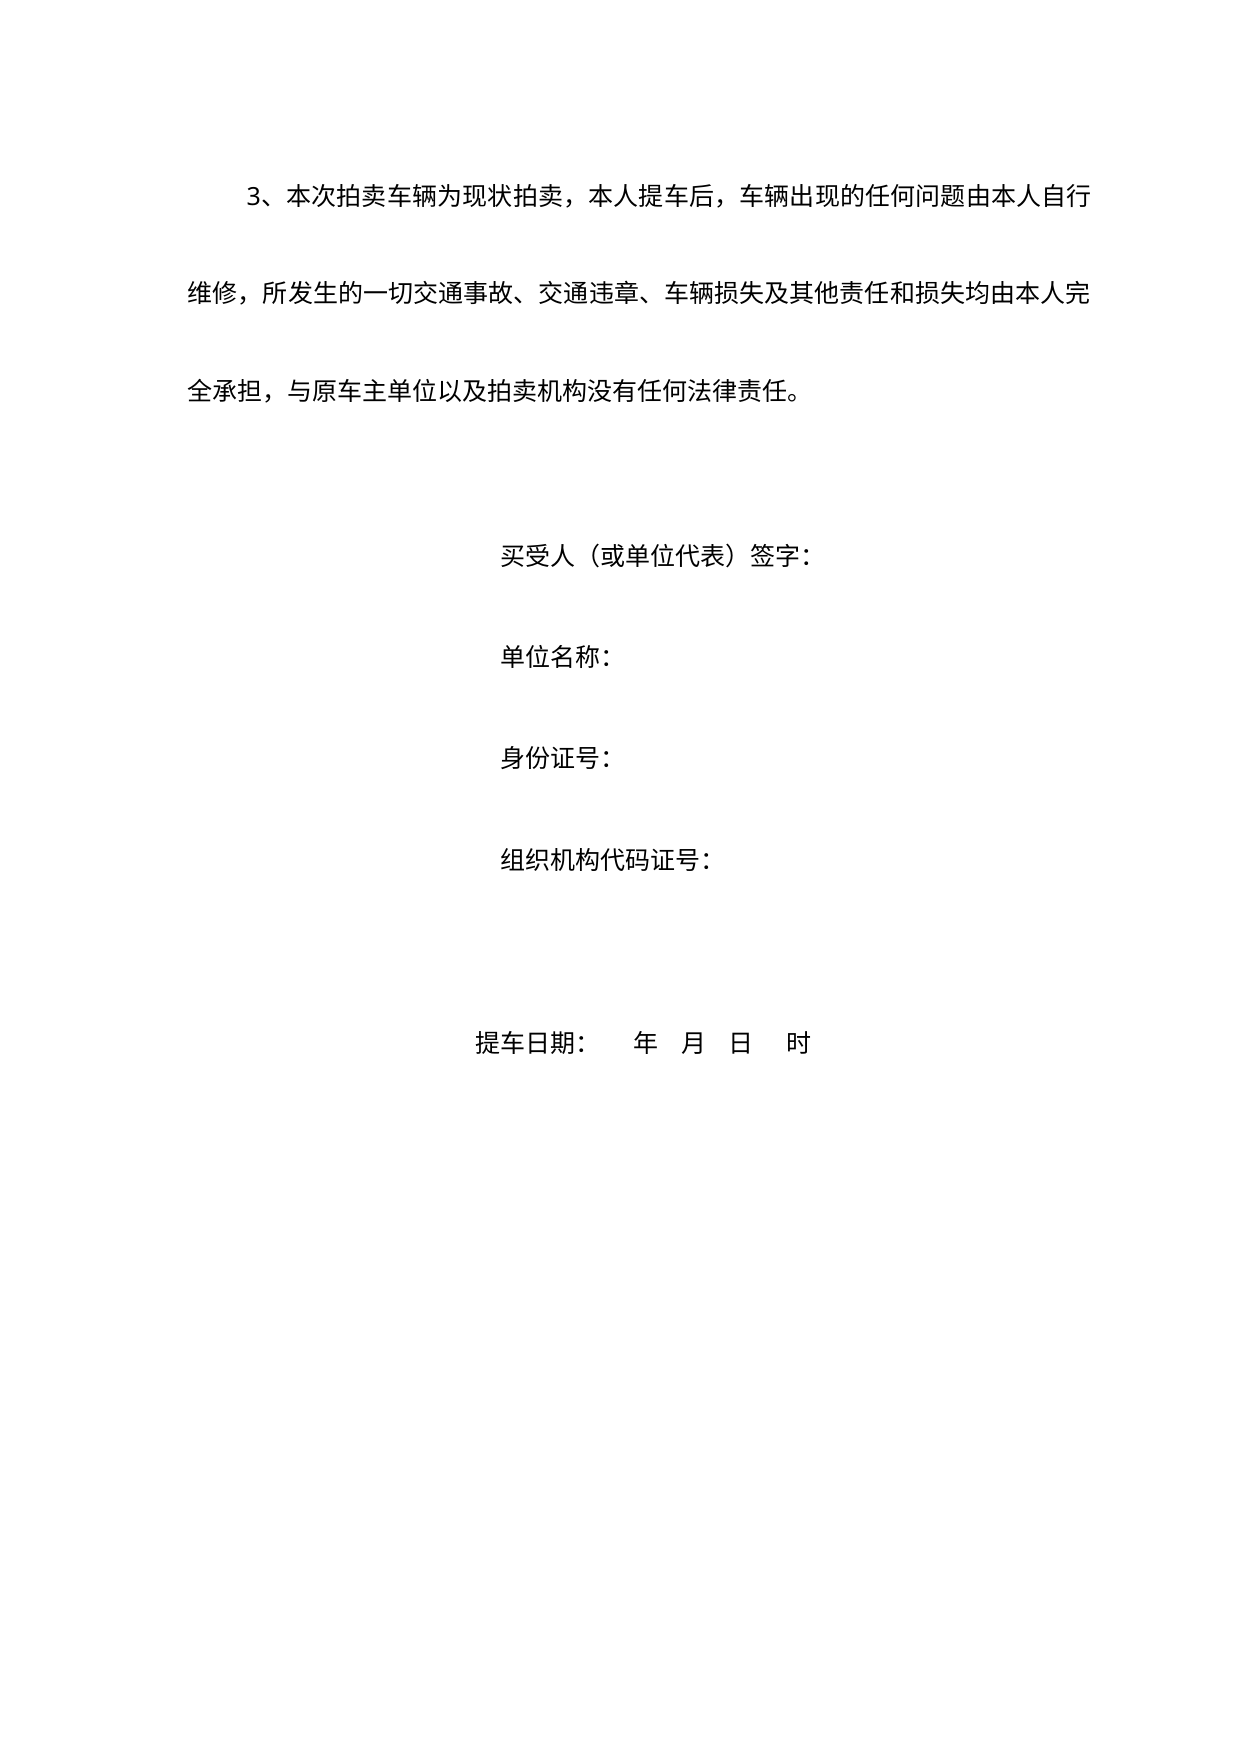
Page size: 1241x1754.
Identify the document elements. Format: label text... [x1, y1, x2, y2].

text 3、本次拍卖车辆为现状拍卖，本人提车后，车辆出现的任何问题由本人自行维修，所发生的一切交通事故、交通违章、车辆损失及其他责任和损失均由本人完全承担，与原车主单位以及拍卖机构没有任何法律责任。 [187, 162, 1093, 422]
text 身份证号： [187, 724, 1093, 789]
text 单位名称： [187, 623, 1093, 688]
text 买受人（或单位代表）签字： [187, 522, 1093, 587]
text 组织机构代码证号： [187, 826, 1093, 891]
text 提车日期： 年 月 日 时 [187, 1009, 1093, 1074]
